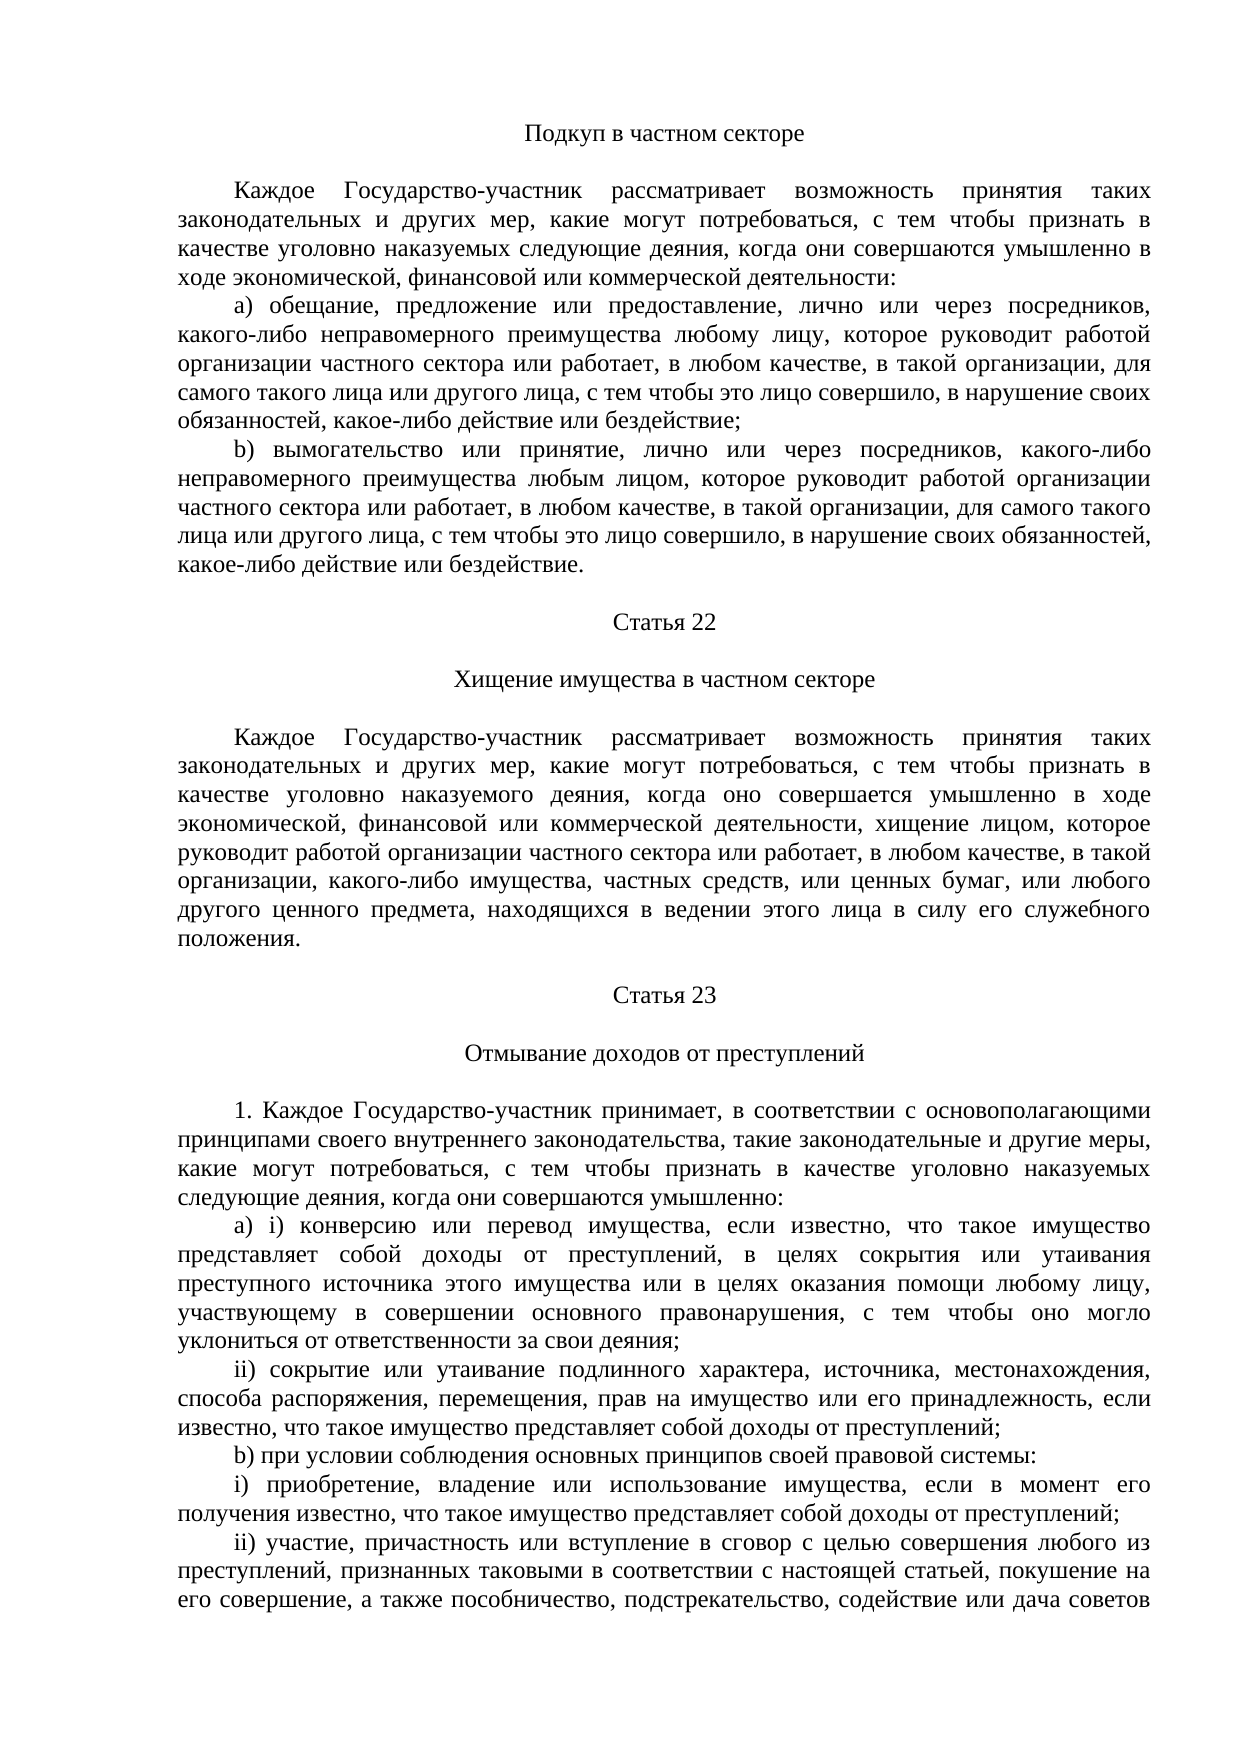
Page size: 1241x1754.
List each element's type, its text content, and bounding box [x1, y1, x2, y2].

text b) при условии соблюдения основных принципов своей правовой системы: [177, 1441, 1152, 1469]
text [177, 1527, 1152, 1613]
text Каждое Государство-участник рассматривает возможность принятия таких законодательных и других мер, какие могут потребоваться, с тем чтобы признать в качестве уголовно наказуемого деяния, когда оно совершается умышленно в ходе экономической, финансовой или коммерческой деятельности, хищение лицом, которое руководит работой организации частного сектора или работает, в любом качестве, в такой организации, какого-либо имущества, частных средств, или ценных бумаг, или любого другого ценного предмета, находящихся в ведении этого лица в силу его служебного положения. [177, 722, 1152, 952]
text Статья 23 [177, 981, 1152, 1009]
text ii) сокрытие или утаивание подлинного характера, источника, местонахождения, способа распоряжения, перемещения, прав на имущество или его принадлежность, если известно, что такое имущество представляет собой доходы от преступлений; [177, 1354, 1152, 1441]
text 1. Каждое Государство-участник принимает, в соответствии с основополагающими принципами своего внутреннего законодательства, такие законодательные и другие меры, какие могут потребоваться, с тем чтобы признать в качестве уголовно наказуемых следующие деяния, когда они совершаются умышленно: [177, 1096, 1152, 1211]
text Каждое Государство-участник рассматривает возможность принятия таких законодательных и других мер, какие могут потребоваться, с тем чтобы признать в качестве уголовно наказуемых следующие деяния, когда они совершаются умышленно в ходе экономической, финансовой или коммерческой деятельности: [177, 176, 1152, 291]
text Статья 22 [177, 607, 1152, 636]
text Хищение имущества в частном секторе [177, 664, 1152, 693]
text Отмывание доходов от преступлений [177, 1038, 1152, 1067]
text Подкуп в частном секторе [177, 118, 1152, 147]
text b) вымогательство или принятие, лично или через посредников, какого-либо неправомерного преимущества любым лицом, которое руководит работой организации частного сектора или работает, в любом качестве, в такой организации, для самого такого лица или другого лица, с тем чтобы это лицо совершило, в нарушение своих обязанностей, какое-либо действие или бездействие. [177, 434, 1152, 578]
text a) обещание, предложение или предоставление, лично или через посредников, какого-либо неправомерного преимущества любому лицу, которое руководит работой организации частного сектора или работает, в любом качестве, в такой организации, для самого такого лица или другого лица, с тем чтобы это лицо совершило, в нарушение своих обязанностей, какое-либо действие или бездействие; [177, 291, 1152, 434]
text a) i) конверсию или перевод имущества, если известно, что такое имущество представляет собой доходы от преступлений, в целях сокрытия или утаивания преступного источника этого имущества или в целях оказания помощи любому лицу, участвующему в совершении основного правонарушения, с тем чтобы оно могло уклониться от ответственности за свои деяния; [177, 1211, 1152, 1354]
text i) приобретение, владение или использование имущества, если в момент его получения известно, что такое имущество представляет собой доходы от преступлений; [177, 1469, 1152, 1527]
